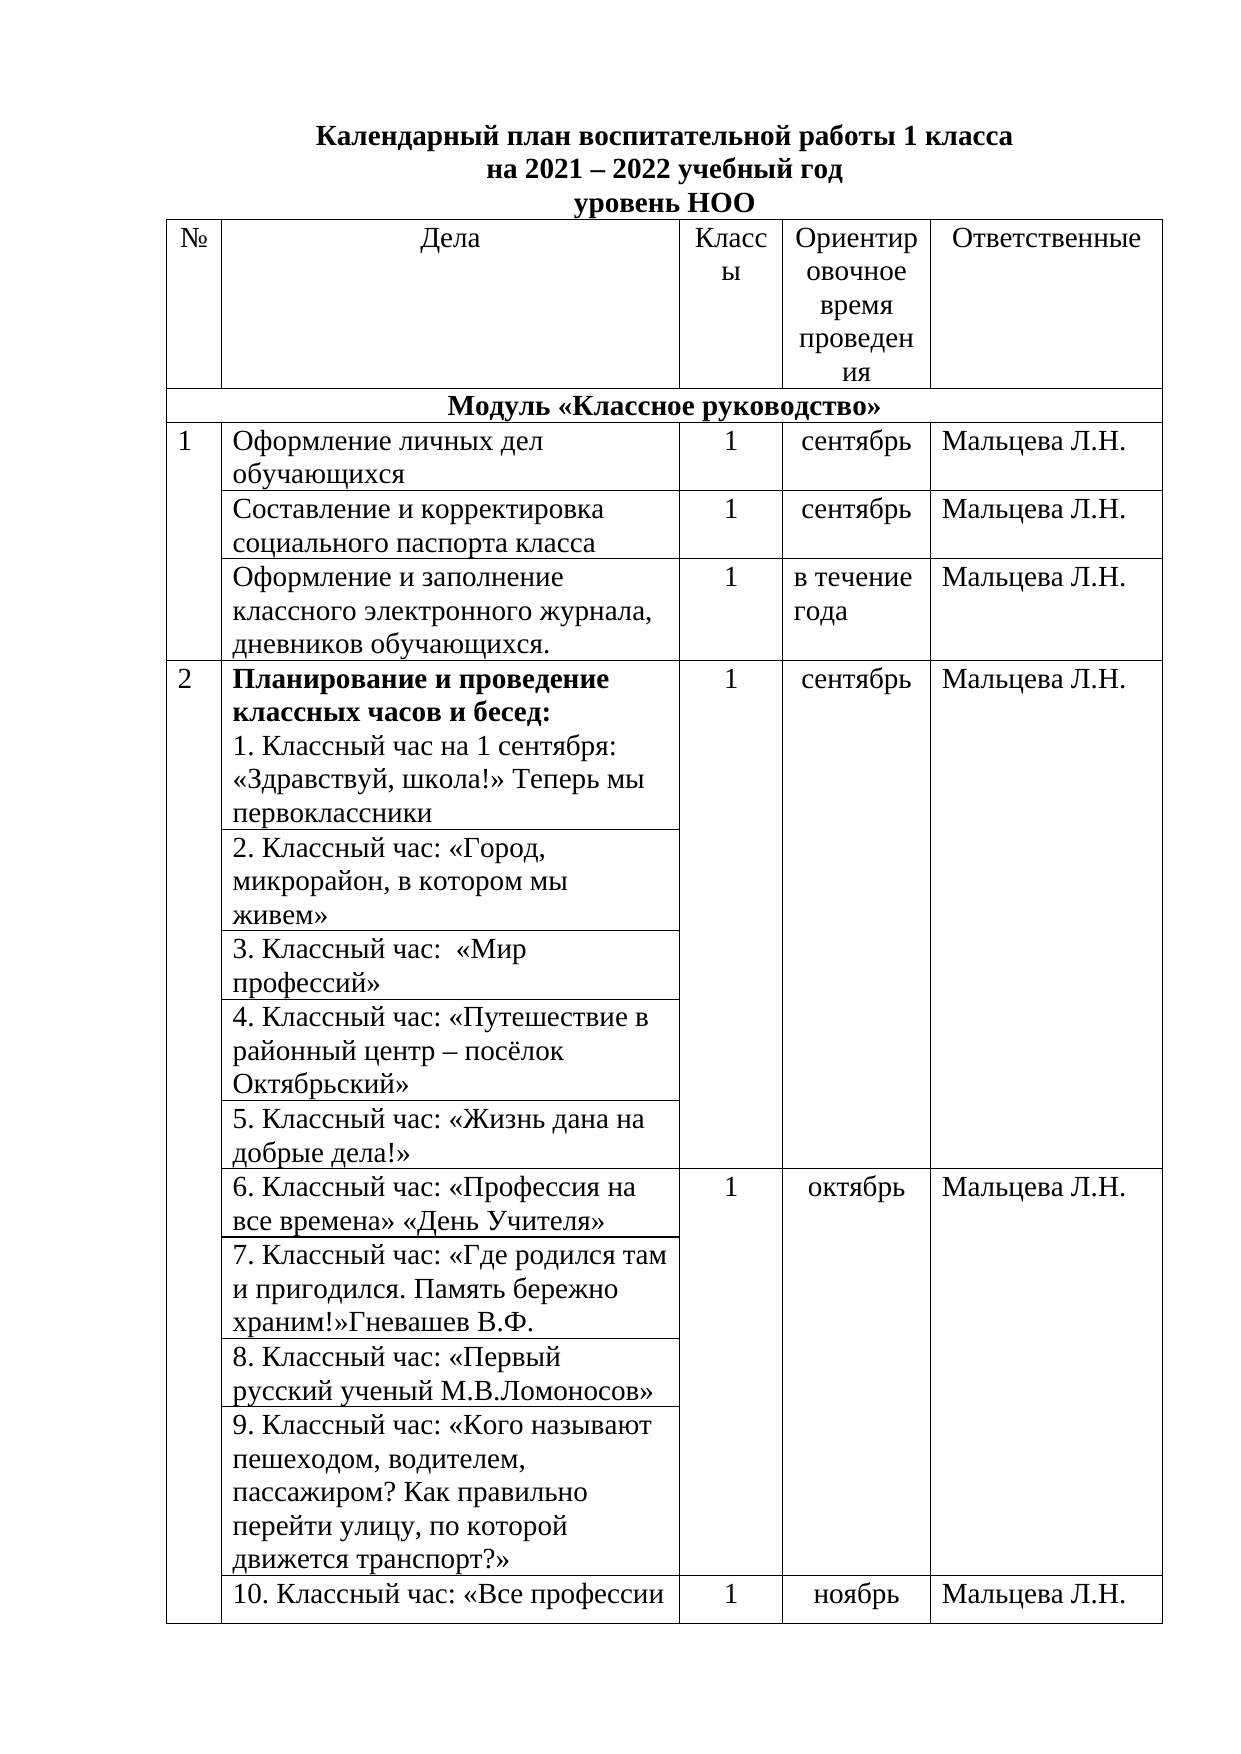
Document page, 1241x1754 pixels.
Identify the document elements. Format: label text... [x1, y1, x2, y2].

table_cell 7. Классный час: «Где родился там и пригодился. Память бережно храним!»Гневашев В.Ф. [222, 1238, 679, 1338]
text уровень НОО [177, 185, 1152, 219]
table_cell Оформление и заполнение классного электронного журнала, дневников обучающихся. [222, 559, 679, 660]
table_cell Мальцева Л.Н. [931, 661, 1162, 1168]
text на 2021 – 2022 учебный год [177, 152, 1152, 185]
table_cell 4. Классный час: «Путешествие в районный центр – посёлок Октябрьский» [222, 1000, 679, 1100]
table_cell Мальцева Л.Н. [931, 1576, 1162, 1623]
table_cell 6. Классный час: «Профессия на все времена» «День Учителя» [222, 1169, 679, 1236]
table_cell 1 [680, 1169, 782, 1575]
table_cell Составление и корректировка социального паспорта класса [222, 491, 679, 558]
table_cell сентябрь [783, 423, 930, 490]
table_cell 9. Классный час: «Кого называют пешеходом, водителем, пассажиром? Как правильно перейти улицу, по которой движется транспорт?» [222, 1407, 679, 1575]
table_cell 1 [680, 1576, 782, 1623]
table_cell Мальцева Л.Н. [931, 491, 1162, 558]
text Календарный план воспитательной работы 1 класса [177, 118, 1152, 152]
table_cell октябрь [783, 1169, 930, 1575]
table_cell в течение года [783, 559, 930, 660]
table_cell 5. Классный час: «Жизнь дана на добрые дела!» [222, 1101, 679, 1168]
table_cell 1 [680, 491, 782, 558]
table_cell 1 [680, 661, 782, 1168]
table_cell Мальцева Л.Н. [931, 559, 1162, 660]
table_cell 8. Классный час: «Первый русский ученый М.В.Ломоносов» [222, 1339, 679, 1406]
table_cell 1 [680, 559, 782, 660]
table_cell Мальцева Л.Н. [931, 423, 1162, 490]
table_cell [222, 1576, 679, 1623]
table_cell сентябрь [783, 491, 930, 558]
table_cell 1 [680, 423, 782, 490]
table_cell 2. Классный час: «Город, микрорайон, в котором мы живем» [222, 830, 679, 930]
table_cell 2 [167, 661, 221, 1623]
table_cell 3. Классный час: «Мир профессий» [222, 931, 679, 998]
table_header Классы [680, 220, 782, 387]
table_cell Оформление личных дел обучающихся [222, 423, 679, 490]
table_cell Планирование и проведение классных часов и бесед: 1. Классный час на 1 сентября: «Здравствуй, школа!» Теперь мы первоклассники [222, 661, 679, 829]
table_cell 1 [167, 423, 221, 660]
table_cell Модуль «Классное руководство» [167, 389, 1162, 422]
table_cell сентябрь [783, 661, 930, 1168]
table_header Ориентировочное время проведения [783, 220, 930, 387]
table_header № [167, 220, 221, 387]
table_cell Мальцева Л.Н. [931, 1169, 1162, 1575]
table_header Дела [222, 220, 679, 387]
table_cell ноябрь [783, 1576, 930, 1623]
table_header Ответственные [931, 220, 1162, 387]
